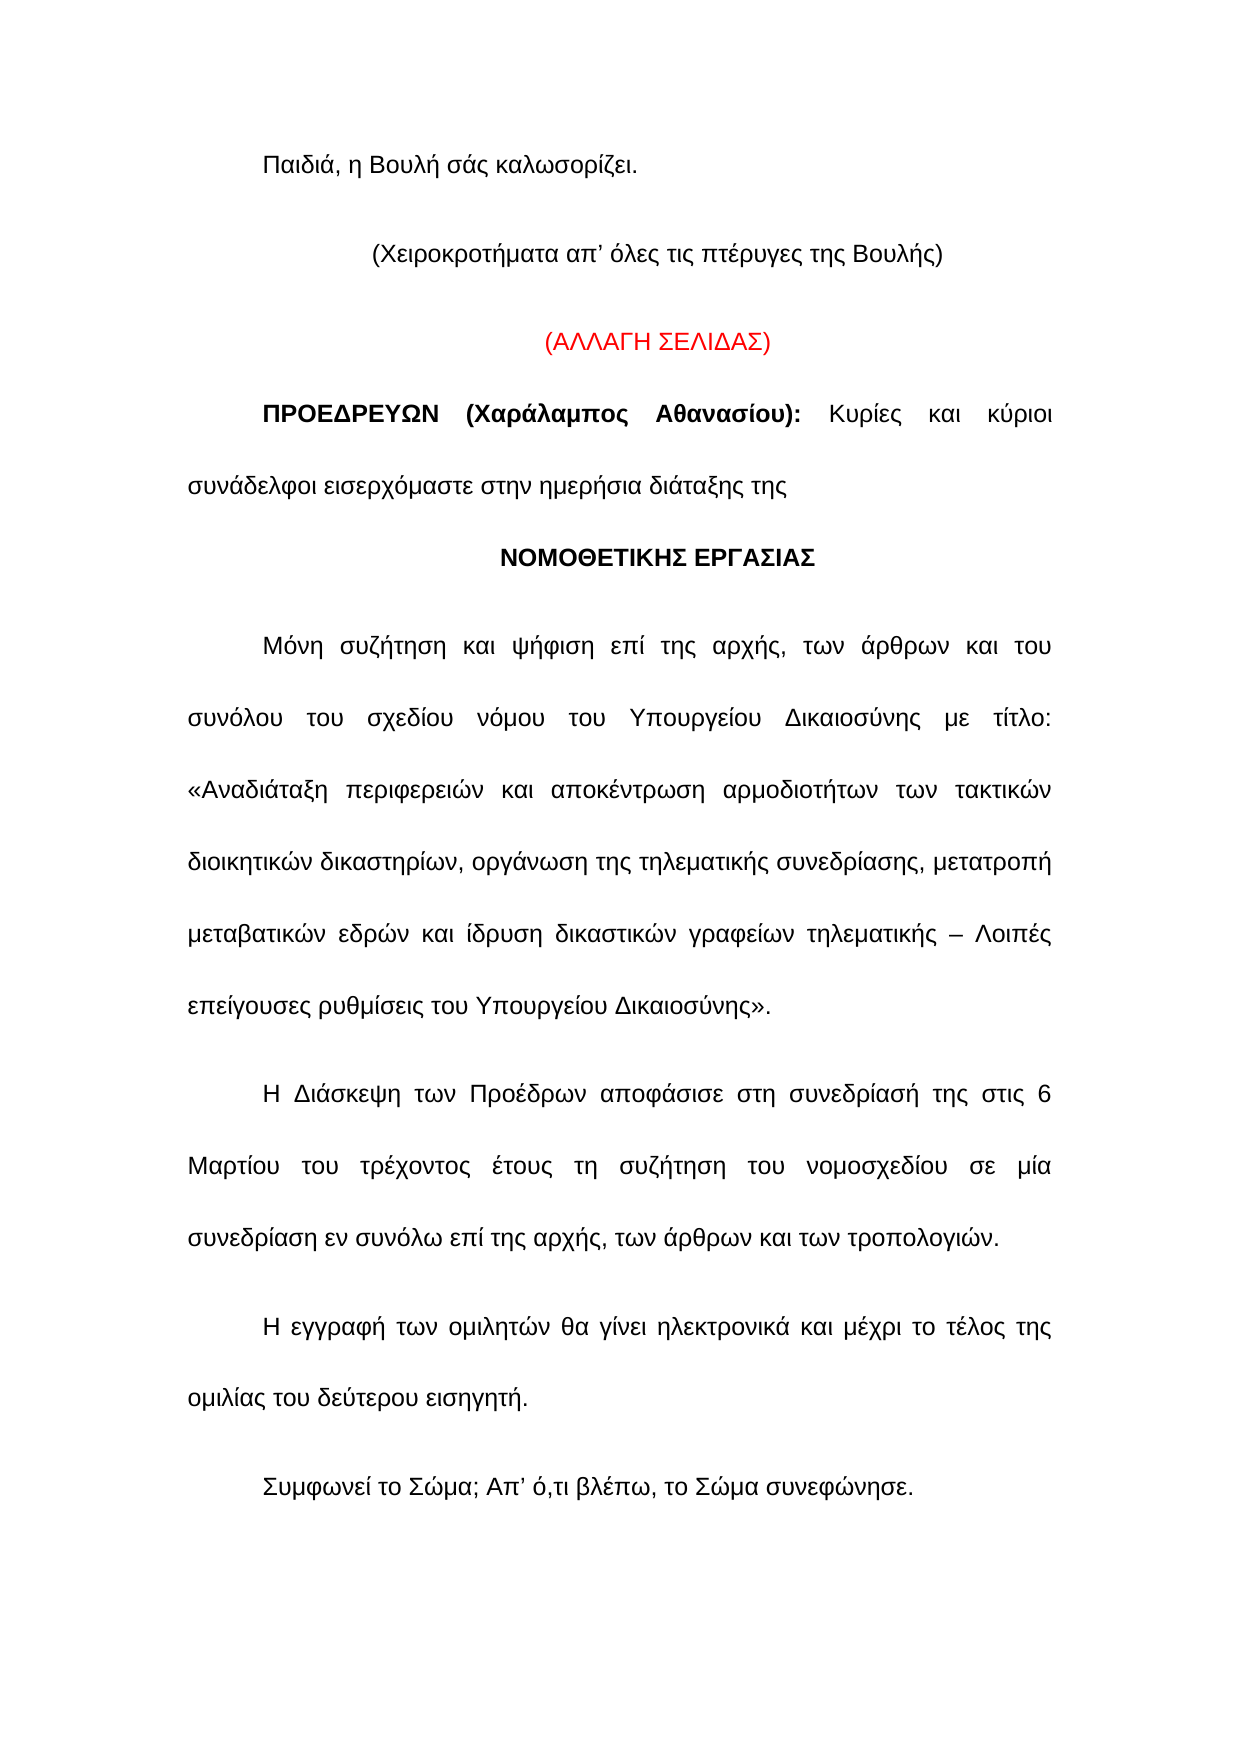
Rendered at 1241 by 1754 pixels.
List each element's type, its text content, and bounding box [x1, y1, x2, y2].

text ΠΡΟΕΔΡΕΥΩΝ (Χαράλαμπος Αθανασίου): Κυρίες και κύριοι συνάδελφοι εισερχόμαστε στην ημερήσια διάταξης της [187, 399, 1053, 499]
text Η Διάσκεψη των Προέδρων αποφάσισε στη συνεδρίασή της στις 6 Μαρτίου του τρέχοντος έτους τη συζήτηση του νομοσχεδίου σε μία συνεδρίαση εν συνόλω επί της αρχής, των άρθρων και των τροπολογιών. [187, 1079, 1053, 1252]
text Συμφωνεί το Σώμα; Απ’ ό,τι βλέπω, το Σώμα συνεφώνησε. [187, 1472, 1053, 1501]
text (Χειροκροτήματα απ’ όλες τις πτέρυγες της Βουλής) [187, 238, 1053, 267]
text Παιδιά, η Βουλή σάς καλωσορίζει. [187, 150, 1053, 179]
text ΝΟΜΟΘΕΤΙΚΗΣ ΕΡΓΑΣΙΑΣ [187, 543, 1053, 571]
text Μόνη συζήτηση και ψήφιση επί της αρχής, των άρθρων και του συνόλου του σχεδίου νόμου του Υπουργείου Δικαιοσύνης με τίτλο: «Αναδιάταξη περιφερειών και αποκέντρωση αρμοδιοτήτων των τακτικών διοικητικών δικαστηρίων, οργάνωση της τηλεματικής συνεδρίασης, μετατροπή μεταβατικών εδρών και ίδρυση δικαστικών γραφείων τηλεματικής – Λοιπές επείγουσες ρυθμίσεις του Υπουργείου Δικαιοσύνης». [187, 631, 1053, 1019]
text (ΑΛΛΑΓΗ ΣΕΛΙΔΑΣ) [187, 327, 1053, 356]
text Η εγγραφή των ομιλητών θα γίνει ηλεκτρονικά και μέχρι το τέλος της ομιλίας του δεύτερου εισηγητή. [187, 1311, 1053, 1412]
